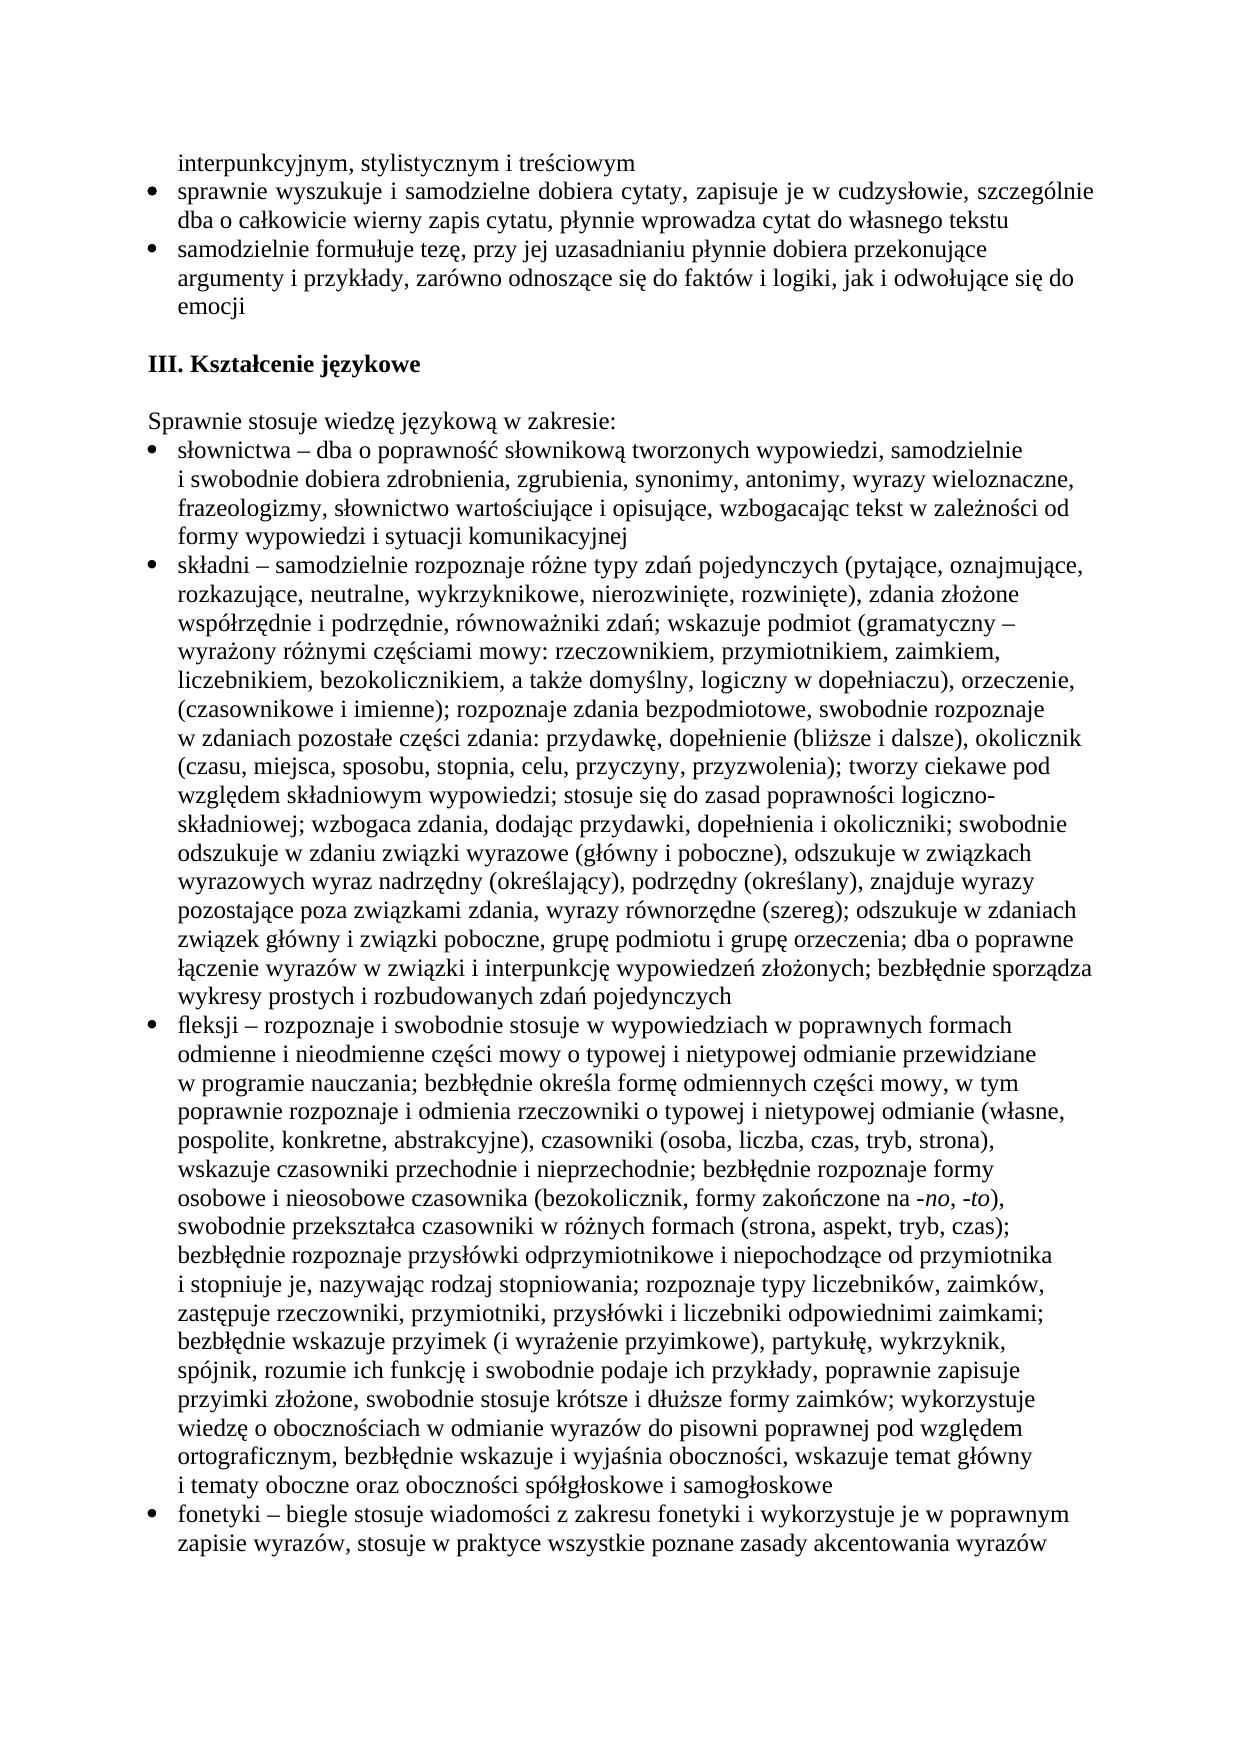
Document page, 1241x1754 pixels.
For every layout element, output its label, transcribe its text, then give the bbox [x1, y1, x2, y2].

list sprawnie wyszukuje i samodzielne dobiera cytaty, zapisuje je w cudzysłowie, szczególnie dba o całkowicie wierny zapis cytatu, płynnie wprowadza cytat do własnego tekstu [148, 176, 1095, 234]
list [148, 148, 1095, 176]
list samodzielnie formułuje tezę, przy jej uzasadnianiu płynnie dobiera przekonujące argumenty i przykłady, zarówno odnoszące się do faktów i logiki, jak i odwołujące się do emocji [148, 234, 1086, 320]
list fonetyki – biegle stosuje wiadomości z zakresu fonetyki i wykorzystuje je w poprawnym zapisie wyrazów, stosuje w praktyce wszystkie poznane zasady akcentowania wyrazów [148, 1499, 1086, 1556]
text III. Kształcenie językowe [148, 349, 1095, 378]
list słownictwa – dba o poprawność słownikową tworzonych wypowiedzi, samodzielnie i swobodnie dobiera zdrobnienia, zgrubienia, synonimy, antonimy, wyrazy wieloznaczne, frazeologizmy, słownictwo wartościujące i opisujące, wzbogacając tekst w zależności od formy wypowiedzi i sytuacji komunikacyjnej [148, 435, 1116, 550]
text Sprawnie stosuje wiedzę językową w zakresie: [148, 406, 1116, 435]
list składni – samodzielnie rozpoznaje różne typy zdań pojedynczych (pytające, oznajmujące, rozkazujące, neutralne, wykrzyknikowe, nierozwinięte, rozwinięte), zdania złożone współrzędnie i podrzędnie, równoważniki zdań; wskazuje podmiot (gramatyczny – wyrażony różnymi częściami mowy: rzeczownikiem, przymiotnikiem, zaimkiem, liczebnikiem, bezokolicznikiem, a także domyślny, logiczny w dopełniaczu), orzeczenie, (czasownikowe i imienne); rozpoznaje zdania bezpodmiotowe, swobodnie rozpoznaje w zdaniach pozostałe części zdania: przydawkę, dopełnienie (bliższe i dalsze), okolicznik (czasu, miejsca, sposobu, stopnia, celu, przyczyny, przyzwolenia); tworzy ciekawe pod względem składniowym wypowiedzi; stosuje się do zasad poprawności logiczno-składniowej; wzbogaca zdania, dodając przydawki, dopełnienia i okoliczniki; swobodnie odszukuje w zdaniu związki wyrazowe (główny i poboczne), odszukuje w związkach wyrazowych wyraz nadrzędny (określający), podrzędny (określany), znajduje wyrazy pozostające poza związkami zdania, wyrazy równorzędne (szereg); odszukuje w zdaniach związek główny i związki poboczne, grupę podmiotu i grupę orzeczenia; dba o poprawne łączenie wyrazów w związki i interpunkcję wypowiedzeń złożonych; bezbłędnie sporządza wykresy prostych i rozbudowanych zdań pojedynczych [148, 550, 1116, 1010]
list ﬂeksji – rozpoznaje i swobodnie stosuje w wypowiedziach w poprawnych formach odmienne i nieodmienne części mowy o typowej i nietypowej odmianie przewidziane w programie nauczania; bezbłędnie określa formę odmiennych części mowy, w tym poprawnie rozpoznaje i odmienia rzeczowniki o typowej i nietypowej odmianie (własne, pospolite, konkretne, abstrakcyjne), czasowniki (osoba, liczba, czas, tryb, strona), wskazuje czasowniki przechodnie i nieprzechodnie; bezbłędnie rozpoznaje formy osobowe i nieosobowe czasownika (bezokolicznik, formy zakończone na -no, -to), swobodnie przekształca czasowniki w różnych formach (strona, aspekt, tryb, czas); bezbłędnie rozpoznaje przysłówki odprzymiotnikowe i niepochodzące od przymiotnika i stopniuje je, nazywając rodzaj stopniowania; rozpoznaje typy liczebników, zaimków, zastępuje rzeczowniki, przymiotniki, przysłówki i liczebniki odpowiednimi zaimkami; bezbłędnie wskazuje przyimek (i wyrażenie przyimkowe), partykułę, wykrzyknik, spójnik, rozumie ich funkcję i swobodnie podaje ich przykłady, poprawnie zapisuje przyimki złożone, swobodnie stosuje krótsze i dłuższe formy zaimków; wykorzystuje wiedzę o obocznościach w odmianie wyrazów do pisowni poprawnej pod względem ortograficznym, bezbłędnie wskazuje i wyjaśnia oboczności, wskazuje temat główny i tematy oboczne oraz oboczności spółgłoskowe i samogłoskowe [148, 1010, 1086, 1499]
